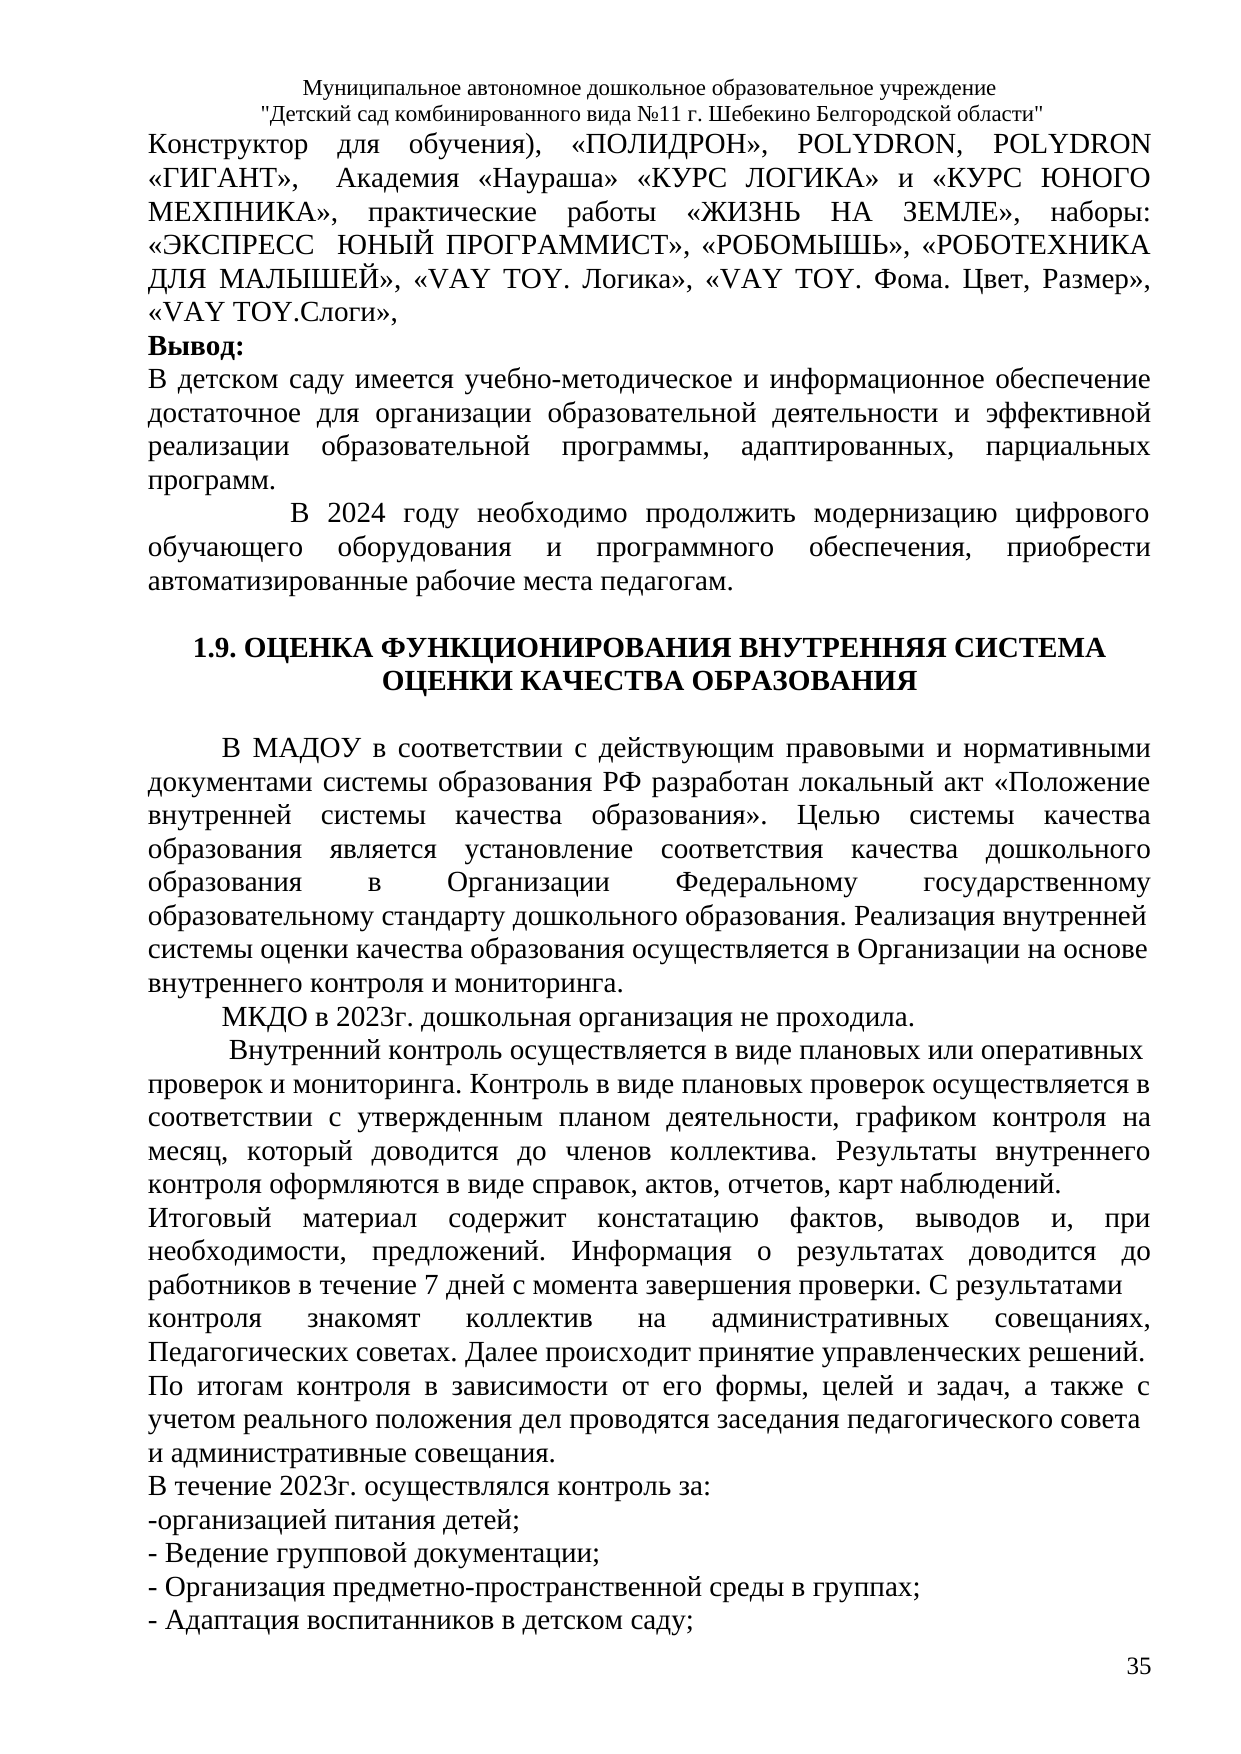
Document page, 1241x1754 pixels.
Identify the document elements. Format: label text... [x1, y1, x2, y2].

text Вывод: [148, 328, 1152, 361]
text - Организация предметно-пространственной среды в группах; [148, 1569, 1152, 1602]
text соответствии с утвержденным планом деятельности, графиком контроля на месяц, который доводится до членов коллектива. Результаты внутреннего контроля оформляются в виде справок, актов, отчетов, карт наблюдений. [148, 1099, 1152, 1200]
text В МАДОУ в соответствии с действующим правовыми и нормативными документами системы образования РФ разработан локальный акт «Положение внутренней системы качества образования». Целью системы качества образования является установление соответствия качества дошкольного образования в Организации Федеральному государственному образовательному стандарту дошкольного образования. Реализация внутренней [148, 730, 1152, 932]
text - Адаптация воспитанников в детском саду; [148, 1602, 1152, 1636]
text внутреннего контроля и мониторинга. [148, 965, 1152, 999]
text МКДО в 2023г. дошкольная организация не проходила. [148, 999, 1152, 1032]
text По итогам контроля в зависимости от его формы, целей и задач, а также с учетом реального положения дел проводятся заседания педагогического совета [148, 1368, 1152, 1435]
text Внутренний контроль осуществляется в виде плановых или оперативных [148, 1032, 1152, 1066]
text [148, 127, 1152, 328]
text проверок и мониторинга. Контроль в виде плановых проверок осуществляется в [148, 1066, 1152, 1099]
text -организацией питания детей; [148, 1502, 1152, 1535]
text - Ведение групповой документации; [148, 1535, 1152, 1569]
text В течение 2023г. осуществлялся контроль за: [148, 1468, 1152, 1502]
text контроля знакомят коллектив на административных совещаниях, Педагогических советах. Далее происходит принятие управленческих решений. [148, 1301, 1152, 1368]
text В детском саду имеется учебно-методическое и информационное обеспечение достаточное для организации образовательной деятельности и эффективной реализации образовательной программы, адаптированных, парциальных программ. В 2024 году необходимо продолжить модернизацию цифрового обучающего оборудования и программного обеспечения, приобрести автоматизированные рабочие места педагогам. [148, 361, 1152, 596]
text Итоговый материал содержит констатацию фактов, выводов и, при необходимости, предложений. Информация о результатах доводится до работников в течение 7 дней с момента завершения проверки. С результатами [148, 1200, 1152, 1301]
text 1.9. ОЦЕНКА ФУНКЦИОНИРОВАНИЯ ВНУТРЕННЯЯ СИСТЕМА ОЦЕНКИ КАЧЕСТВА ОБРАЗОВАНИЯ [148, 630, 1152, 697]
text системы оценки качества образования осуществляется в Организации на основе [148, 932, 1152, 965]
text и административные совещания. [148, 1435, 1152, 1468]
